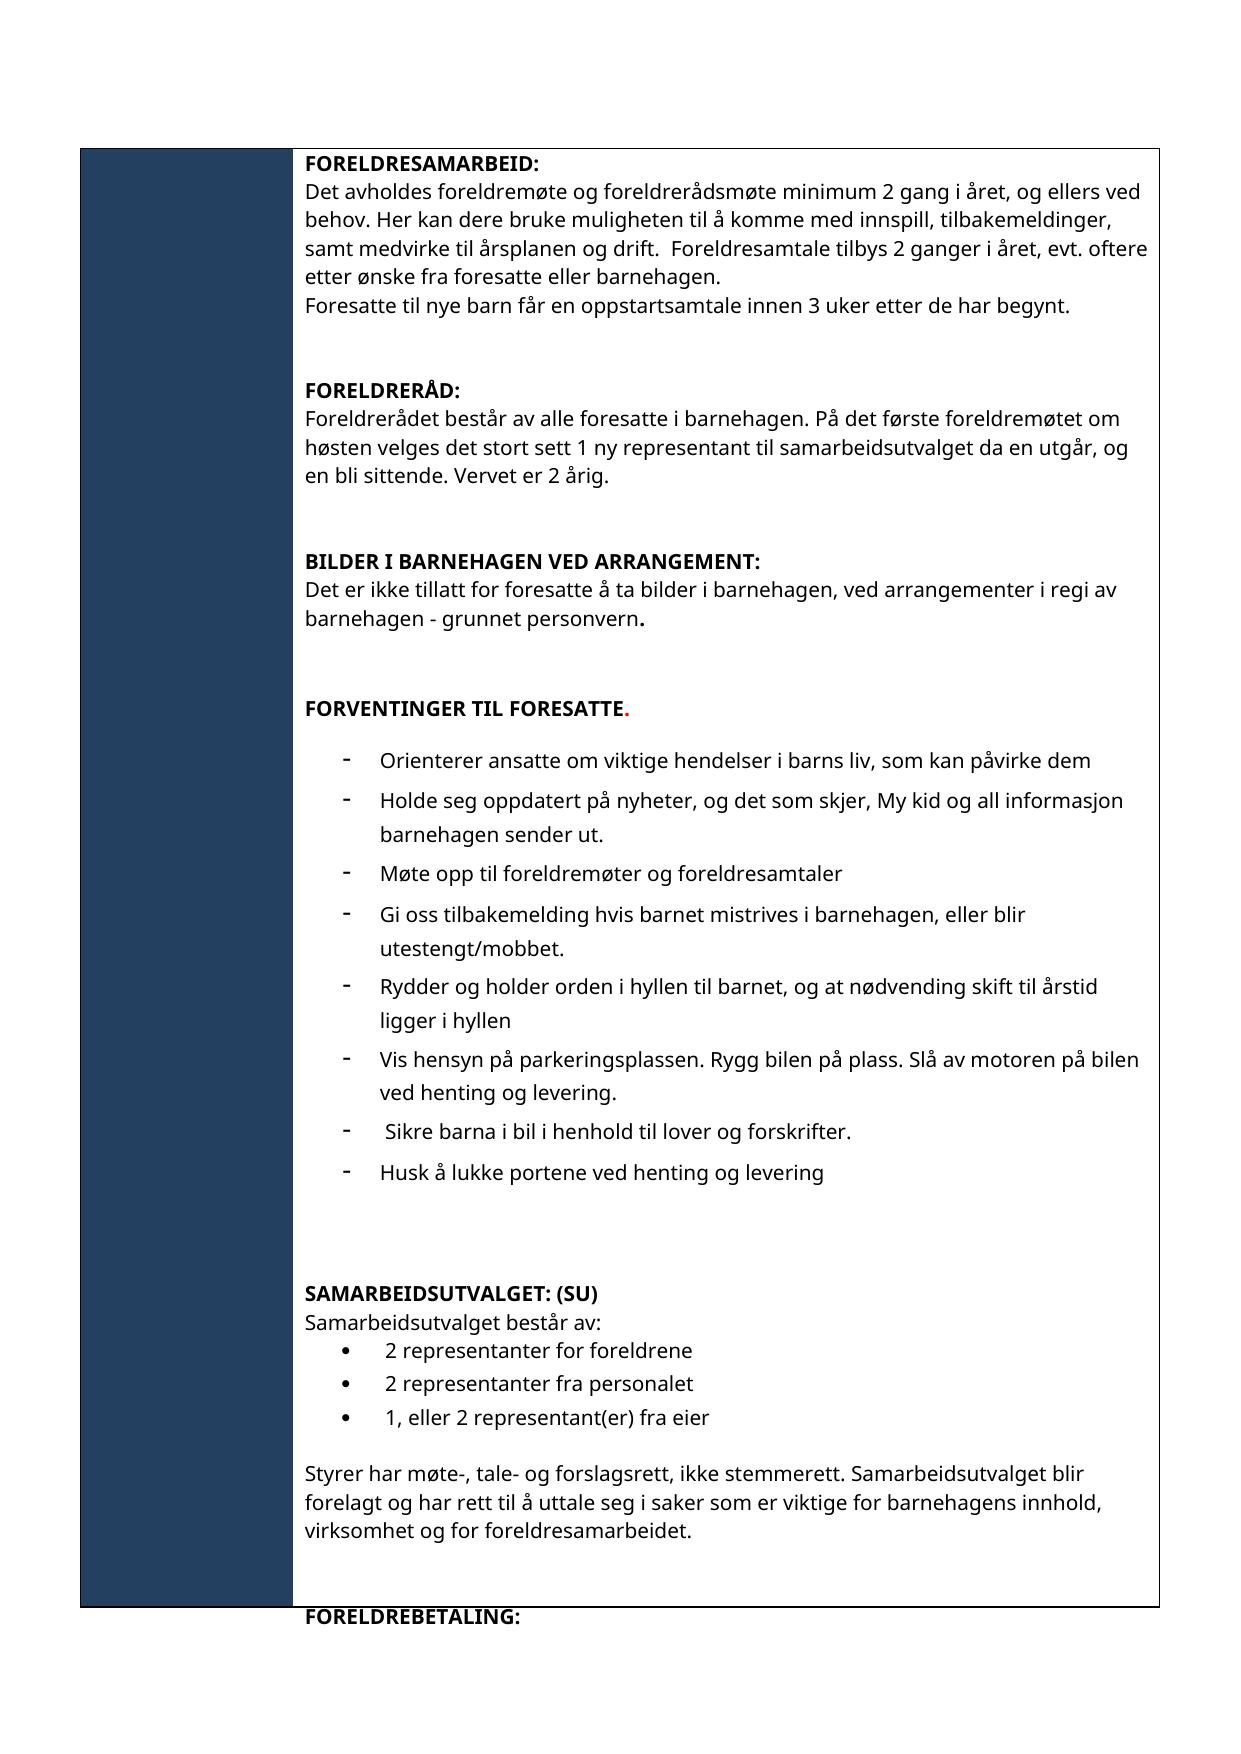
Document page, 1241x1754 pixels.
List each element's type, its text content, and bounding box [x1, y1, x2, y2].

table_header FORELDRESAMARBEID: Det avholdes foreldremøte og foreldrerådsmøte minimum 2 gang i året, og ellers ved behov. Her kan dere bruke muligheten til å komme med innspill, tilbakemeldinger, samt medvirke til årsplanen og drift. Foreldresamtale tilbys 2 ganger i året, evt. oftere etter ønske fra foresatte eller barnehagen. Foresatte til nye barn får en oppstartsamtale innen 3 uker etter de har begynt. FORELDRERÅD: Foreldrerådet består av alle foresatte i barnehagen. På det første foreldremøtet om høsten velges det stort sett 1 ny representant til samarbeidsutvalget da en utgår, og en bli sittende. Vervet er 2 årig. BILDER I BARNEHAGEN VED ARRANGEMENT: Det er ikke tillatt for foresatte å ta bilder i barnehagen, ved arrangementer i regi av barnehagen - grunnet personvern. FORVENTINGER TIL FORESATTE. Orienterer ansatte om viktige hendelser i barns liv, som kan påvirke dem Holde seg oppdatert på nyheter, og det som skjer, My kid og all informasjon barnehagen sender ut. Møte opp til foreldremøter og foreldresamtaler Gi oss tilbakemelding hvis barnet mistrives i barnehagen, eller blir utestengt/mobbet. Rydder og holder orden i hyllen til barnet, og at nødvending skift til årstid ligger i hyllen Vis hensyn på parkeringsplassen. Rygg bilen på plass. Slå av motoren på bilen ved henting og levering. Sikre barna i bil i henhold til lover og forskrifter. Husk å lukke portene ved henting og levering SAMARBEIDSUTVALGET: (SU) Samarbeidsutvalget består av: 2 representanter for foreldrene 2 representanter fra personalet 1, eller 2 representant(er) fra eier Styrer har møte-, tale- og forslagsrett, ikke stemmerett. Samarbeidsutvalget blir forelagt og har rett til å uttale seg i saker som er viktige for barnehagens innhold, virksomhet og for foreldresamarbeidet. FORELDREBETALING: Betaling er en gang pr måned tilsendt på mail, eller opprettelse av e-faktura. Pr. 01.08.2024 er dette: 2000 kr/mnd Det betales for 11 måneder i året. Den betalingsfrie perioden er den siste måneden av barnehageåret, fra 15. juli til 14. august. Det må betales for plassen ved sykdom. og lengere ferier Manglende betaling fører til oppsigelse av plassen og inkassokrav. Redusert foreldrebetaling ved lav inntekt Pris for en plass er 6 prosent av familiens samlede brutto årsinntekt. Gratis kjernetid: Alle 2-, 3-, 4- og 5-åringer, og barn med utsatt skolestart, som bor i husholdninger med lav inntekt, har rett til å få 20 timer gratis oppholdstid i barnehage per uke. Inntektsgrensen for fritak er fra august 2024. = 642 700 kroner. Søskenmoderasjon for andre barnet er, 30 prosent. For det tredje barnet og eventuelt flere, er det gratis barnehageplass. https://www.udir.no/regelverk-og-tilsyn/barnehage/foreldrebetaling/ Her kan du søke på ordningene: (dokumentasjon må legges ved) https://foresatt.visma.no/vennesla VIKARER: Barnehagen bruker Pvs og Adecco, når vi trenger vikar. Ved bruk av innleid personell er det vanskelig å gi informasjon ut til dere i forkant, om hvem de sender, da dette er ofte informasjon vi får sent. I tillegg vet vi lite, og bare navn på de som sendes. Vi ber om forståelse for at det derfor ikke bli gitt ut mye informasjon ang det. Ved bestilling av vikarer bes det om å få vikarer som har vært her før, og som vi er fornøyde med. Det gis tilbakemelding hvis det oppleves at vikarer ikke gir kvaliteten vi forventer. I hovedsak er nye vikarer på avdeling Løvebarna, ikke Maurtua.. Vikarer fra innleide tjenester er 100% klarert fra byrået (ang taushetsplikt, politiattest osv) Vi har i tillegg våre egne vikarer vi bruker, hvor vi selvsagt informerer mer. Det er vanskelig å få faste vikar på huset, derfor er vi nødt å bruke innleid hjelp i tillegg. [293, 149, 1159, 1606]
table_header [81, 149, 293, 1606]
